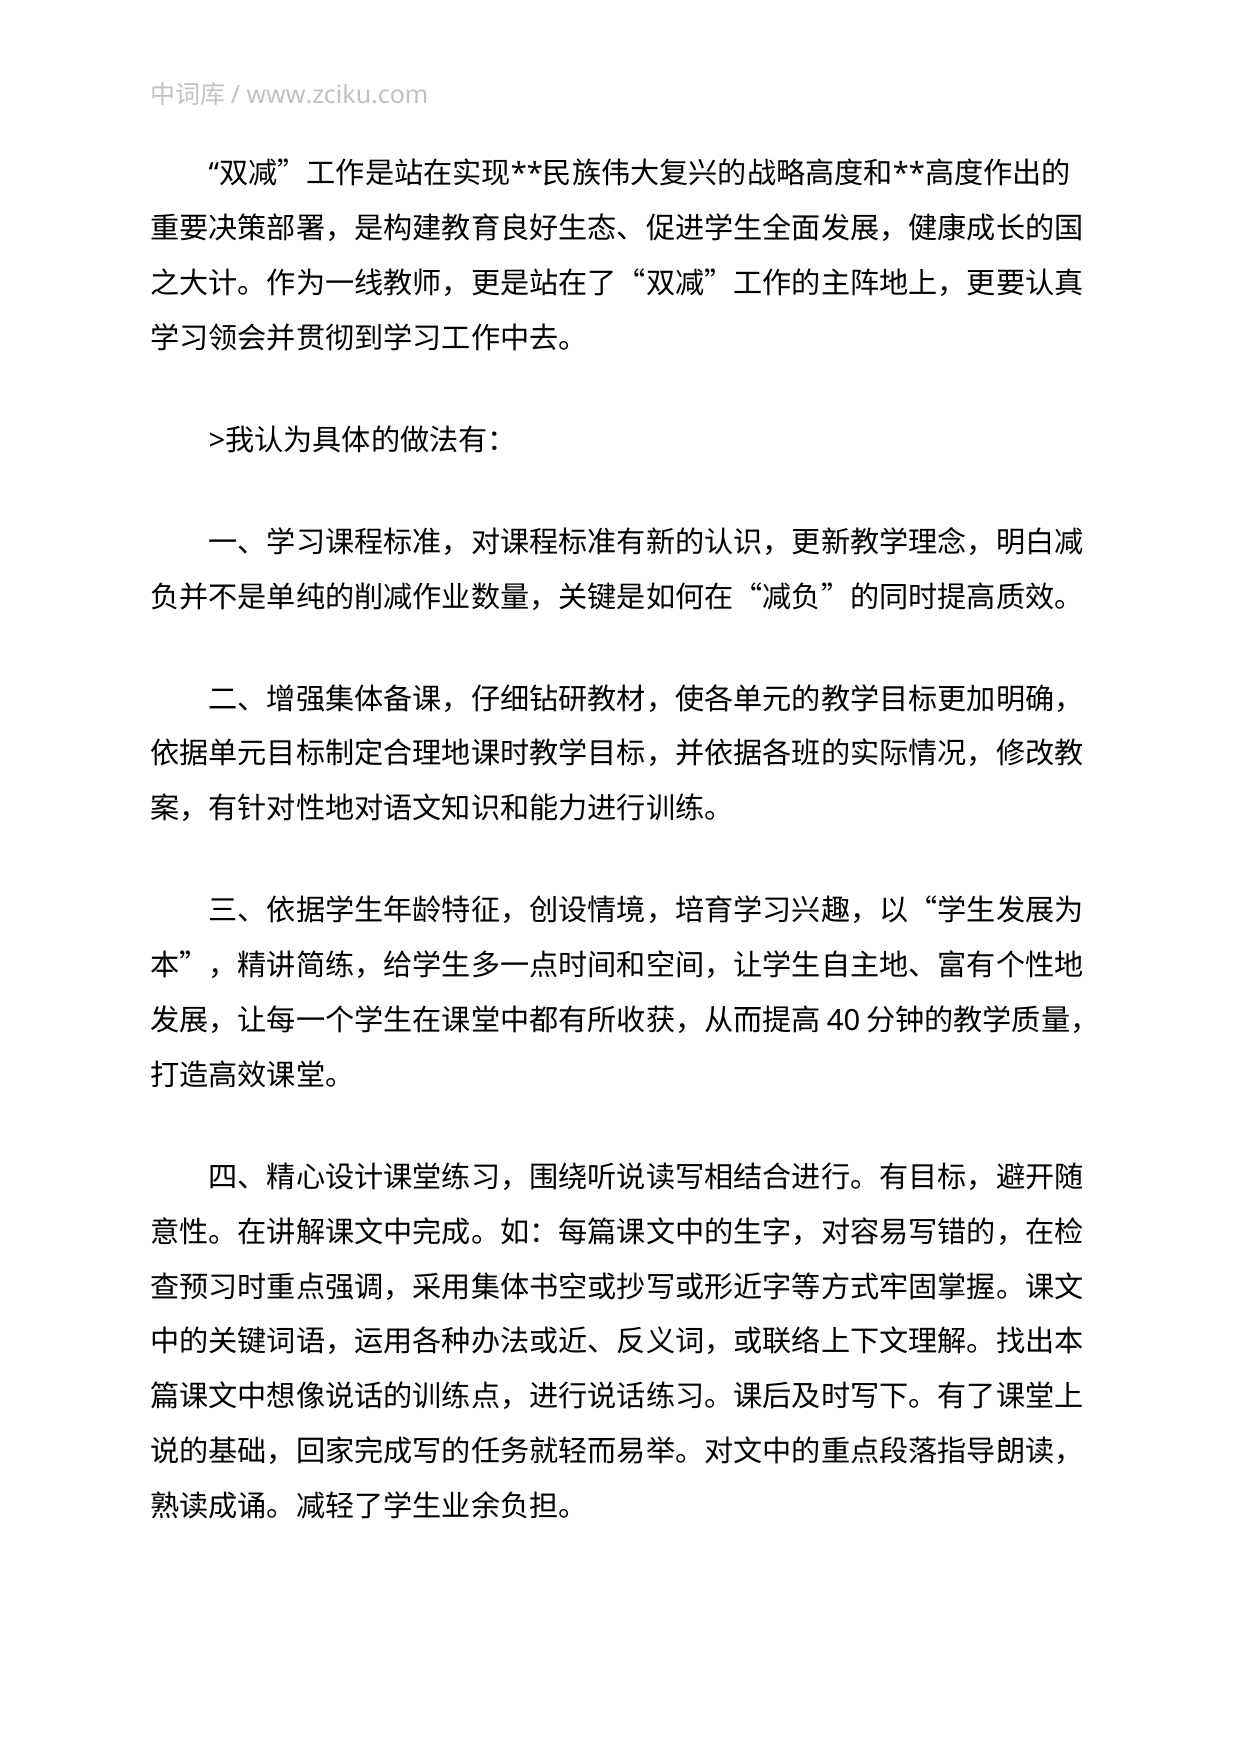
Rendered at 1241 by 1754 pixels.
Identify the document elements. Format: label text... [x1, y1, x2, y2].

text “双减”工作是站在实现**民族伟大复兴的战略高度和**高度作出的重要决策部署，是构建教育良好生态、促进学生全面发展，健康成长的国之大计。作为一线教师，更是站在了“双减”工作的主阵地上，更要认真学习领会并贯彻到学习工作中去。 [150, 150, 1090, 357]
text 四、精心设计课堂练习，围绕听说读写相结合进行。有目标，避开随意性。在讲解课文中完成。如：每篇课文中的生字，对容易写错的，在检查预习时重点强调，采用集体书空或抄写或形近字等方式牢固掌握。课文中的关键词语，运用各种办法或近、反义词，或联络上下文理解。找出本篇课文中想像说话的训练点，进行说话练习。课后及时写下。有了课堂上说的基础，回家完成写的任务就轻而易举。对文中的重点段落指导朗读，熟读成诵。减轻了学生业余负担。 [150, 1153, 1090, 1525]
text 二、增强集体备课，仔细钻研教材，使各单元的教学目标更加明确，依据单元目标制定合理地课时教学目标，并依据各班的实际情况，修改教案，有针对性地对语文知识和能力进行训练。 [150, 675, 1090, 827]
text >我认为具体的做法有： [150, 417, 1090, 459]
text 一、学习课程标准，对课程标准有新的认识，更新教学理念，明白减负并不是单纯的削减作业数量，关键是如何在“减负”的同时提高质效。 [150, 518, 1090, 616]
text 三、依据学生年龄特征，创设情境，培育学习兴趣，以“学生发展为本”，精讲简练，给学生多一点时间和空间，让学生自主地、富有个性地发展，让每一个学生在课堂中都有所收获，从而提高40分钟的教学质量，打造高效课堂。 [150, 887, 1090, 1094]
